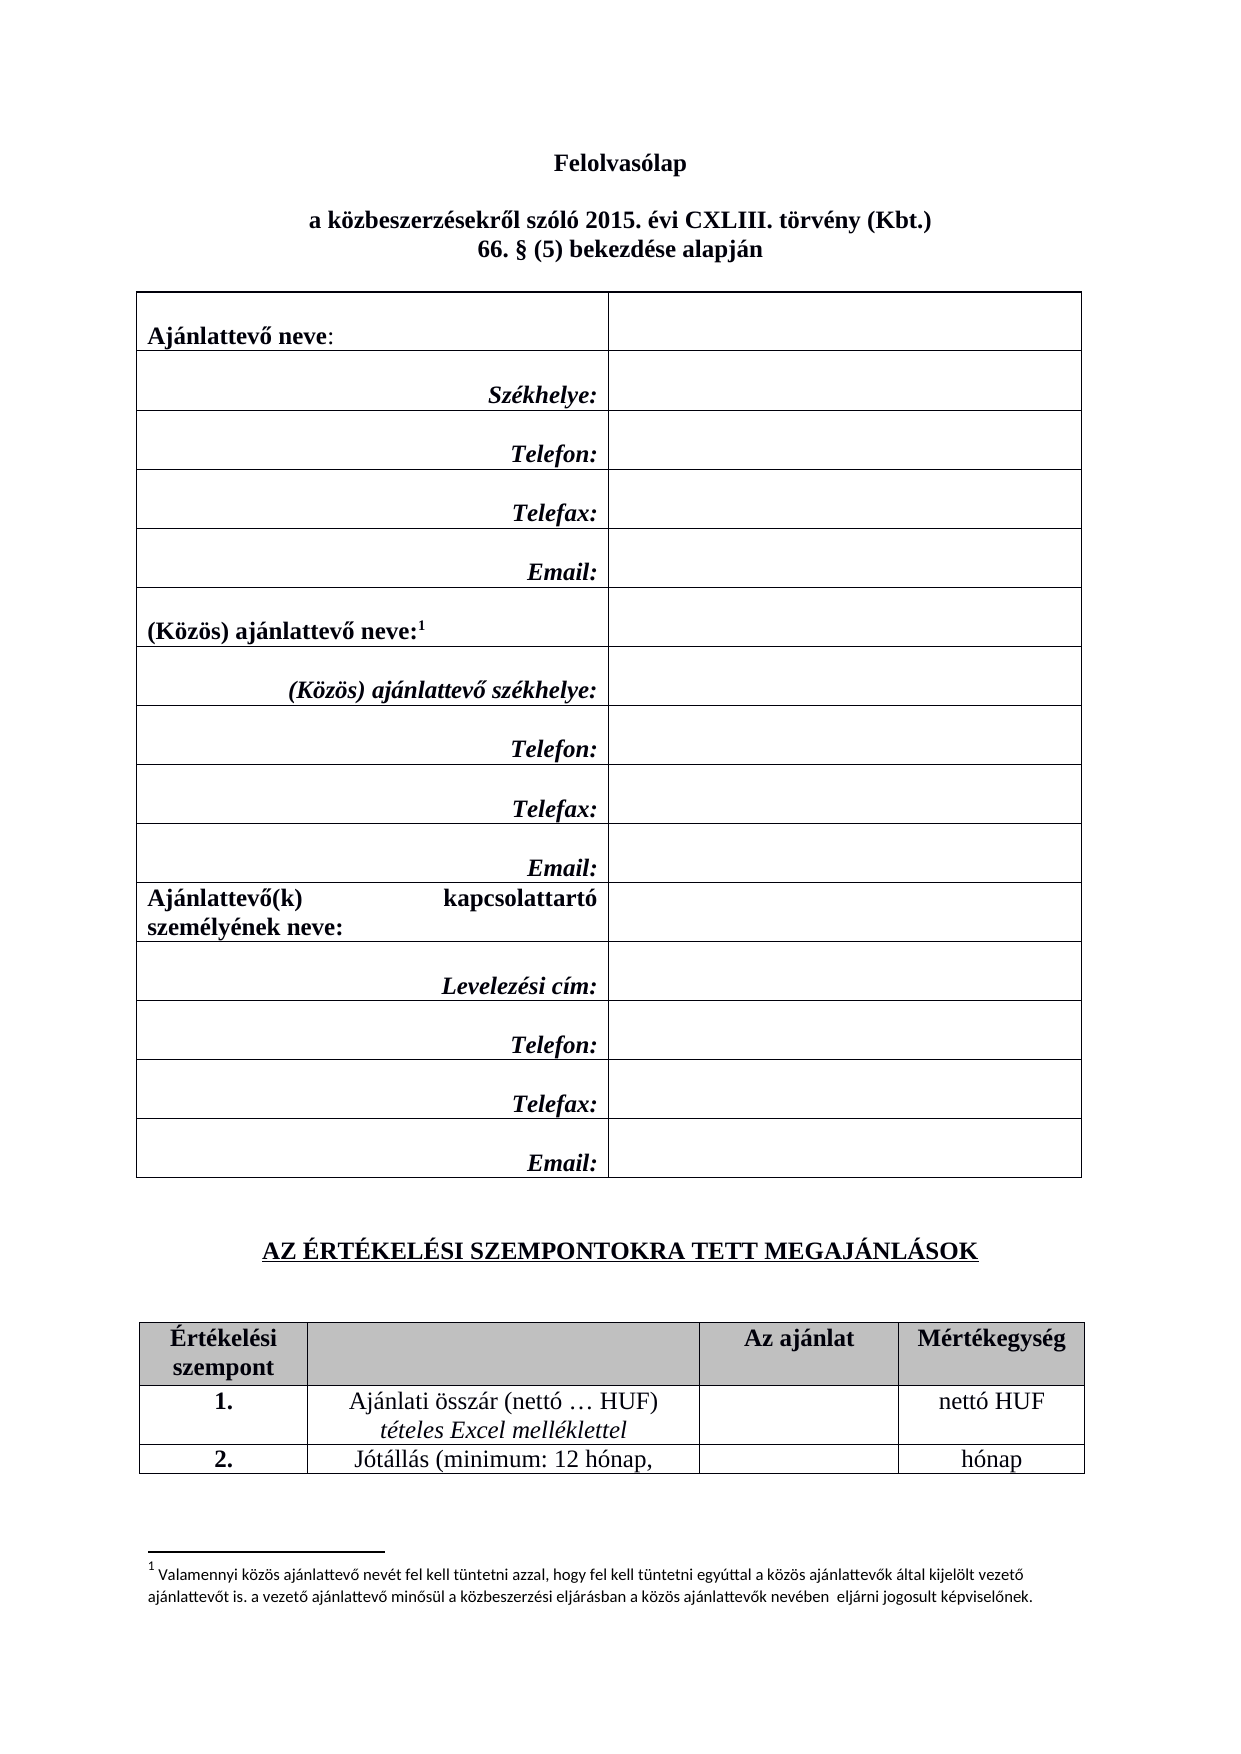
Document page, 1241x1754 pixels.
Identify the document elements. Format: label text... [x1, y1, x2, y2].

table_cell [609, 706, 1081, 764]
table_cell Email: [137, 1119, 608, 1177]
table_cell Levelezési cím: [137, 942, 608, 1000]
table_header Az ajánlat [700, 1323, 898, 1385]
table_cell [609, 1060, 1081, 1118]
table_cell [609, 1119, 1081, 1177]
table_cell [609, 529, 1081, 587]
table_cell [700, 1445, 898, 1473]
table_cell Email: [137, 824, 608, 882]
text 66. § (5) bekezdése alapján [148, 234, 1093, 263]
table_cell [609, 588, 1081, 646]
table_cell [700, 1386, 898, 1443]
table_cell Telefax: [137, 1060, 608, 1118]
table_cell (Közös) ajánlattevő székhelye: [137, 647, 608, 705]
table_cell Telefon: [137, 706, 608, 764]
text AZ ÉRTÉKELÉSI SZEMPONTOKRA TETT MEGAJÁNLÁSOK [148, 1236, 1093, 1264]
table_cell nettó HUF [899, 1386, 1084, 1443]
table_cell Ajánlati összár (nettó … HUF) tételes Excel melléklettel [308, 1386, 699, 1443]
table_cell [308, 1445, 699, 1473]
table_cell Székhelye: [137, 351, 608, 409]
table_header Ajánlattevő neve: [137, 293, 608, 350]
table_header [609, 293, 1081, 350]
table_cell Telefon: [137, 411, 608, 468]
table_cell Telefon: [137, 1001, 608, 1059]
table_cell Telefax: [137, 470, 608, 528]
text a közbeszerzésekről szóló 2015. évi CXLIII. törvény (Kbt.) [148, 205, 1093, 234]
table_cell Ajánlattevő(k) kapcsolattartó személyének neve: [137, 883, 608, 941]
table_cell [609, 824, 1081, 882]
subtitle Felolvasólap [148, 148, 1093, 176]
table_cell [609, 647, 1081, 705]
table_cell 1. [140, 1386, 307, 1443]
table_cell Email: [137, 529, 608, 587]
table_cell [609, 351, 1081, 409]
table_cell [609, 765, 1081, 823]
table_cell (Közös) ajánlattevő neve: [137, 588, 608, 646]
table_cell 2. [140, 1445, 307, 1473]
table_cell [609, 1001, 1081, 1059]
table_header [308, 1323, 699, 1385]
table_cell [609, 411, 1081, 468]
table_cell [609, 470, 1081, 528]
table_cell [609, 942, 1081, 1000]
table_header Mértékegység [899, 1323, 1084, 1385]
table_cell hónap [899, 1445, 1084, 1473]
table_cell Telefax: [137, 765, 608, 823]
table_cell [609, 883, 1081, 941]
table_header Értékelési szempont [140, 1323, 307, 1385]
